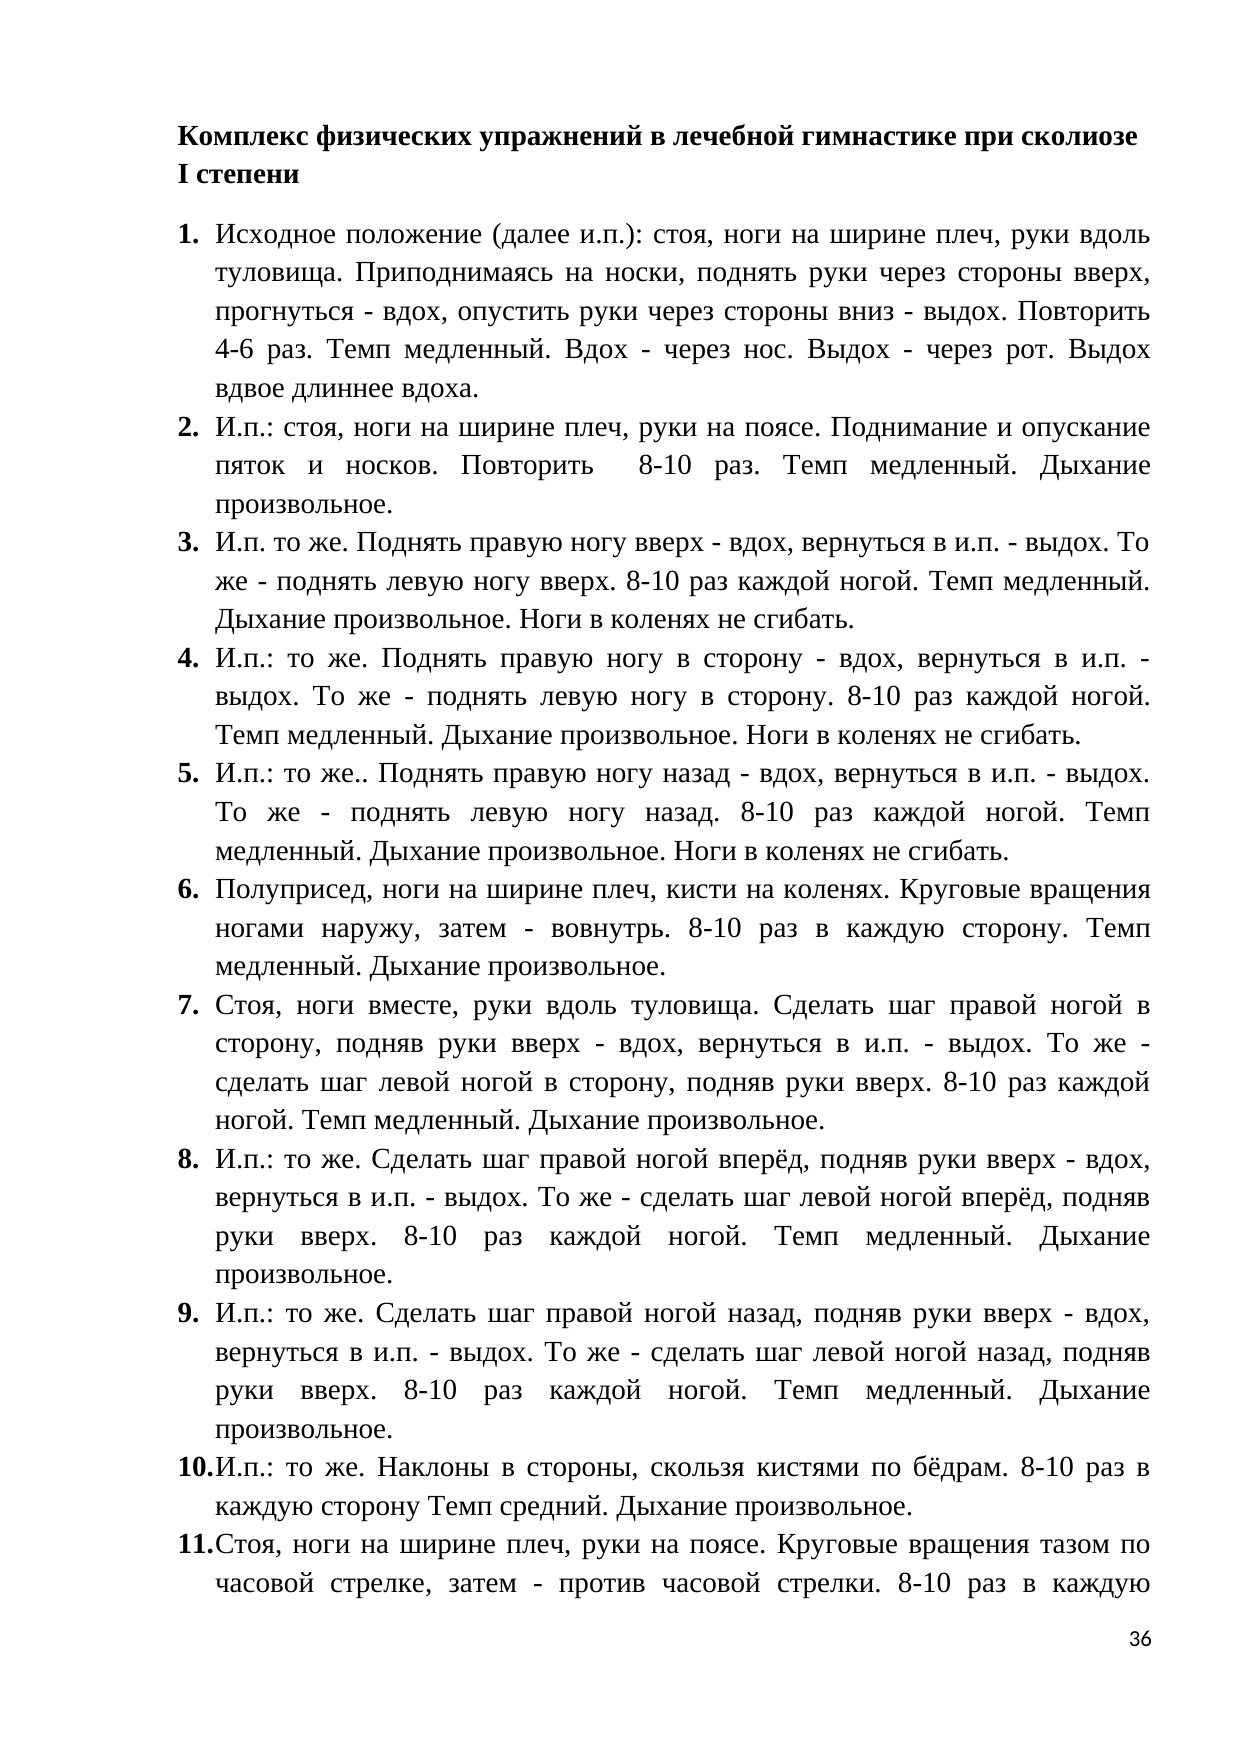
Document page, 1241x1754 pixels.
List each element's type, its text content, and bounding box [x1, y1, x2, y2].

list И.п.: то же. Поднять правую ногу в сторону - вдох, вернуться в и.п. - выдох. То же - поднять левую ногу в сторону. 8-10 раз каждой ногой. Темп медленный. Дыхание произвольное. Ноги в коленях не сгибать. [177, 640, 1152, 751]
list И.п.: стоя, ноги на ширине плеч, руки на поясе. Поднимание и опускание пяток и носков. Повторить 8-10 раз. Темп медленный. Дыхание произвольное. [177, 409, 1152, 519]
list И.п.: то же.. Поднять правую ногу назад - вдох, вернуться в и.п. - выдох. То же - поднять левую ногу назад. 8-10 раз каждой ногой. Темп медленный. Дыхание произвольное. Ноги в коленях не сгибать. [177, 756, 1152, 866]
list Исходное положение (далее и.п.): стоя, ноги на ширине плеч, руки вдоль туловища. Приподнимаясь на носки, поднять руки через стороны вверх, прогнуться - вдох, опустить руки через стороны вниз - выдох. Повторить 4-6 раз. Темп медленный. Вдох - через нос. Выдох - через рот. Выдох вдвое длиннее вдоха. [177, 216, 1152, 404]
list И.п.: то же. Сделать шаг правой ногой назад, подняв руки вверх - вдох, вернуться в и.п. - выдох. То же - сделать шаг левой ногой назад, подняв руки вверх. 8-10 раз каждой ногой. Темп медленный. Дыхание произвольное. [177, 1295, 1152, 1444]
list И.п.: то же. Наклоны в стороны, скользя кистями по бёдрам. 8-10 раз в каждую сторону Темп средний. Дыхание произвольное. [177, 1449, 1152, 1521]
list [177, 1526, 1152, 1598]
text Комплекс физических упражнений в лечебной гимнастике при сколиозе I степени [177, 118, 1152, 190]
list Полуприсед, ноги на ширине плеч, кисти на коленях. Круговые вращения ногами наружу, затем - вовнутрь. 8-10 раз в каждую сторону. Темп медленный. Дыхание произвольное. [177, 871, 1152, 982]
list И.п.: то же. Сделать шаг правой ногой вперёд, подняв руки вверх - вдох, вернуться в и.п. - выдох. То же - сделать шаг левой ногой вперёд, подняв руки вверх. 8-10 раз каждой ногой. Темп медленный. Дыхание произвольное. [177, 1141, 1152, 1290]
list Стоя, ноги вместе, руки вдоль туловища. Сделать шаг правой ногой в сторону, подняв руки вверх - вдох, вернуться в и.п. - выдох. То же - сделать шаг левой ногой в сторону, подняв руки вверх. 8-10 раз каждой ногой. Темп медленный. Дыхание произвольное. [177, 987, 1152, 1136]
list И.п. то же. Поднять правую ногу вверх - вдох, вернуться в и.п. - выдох. То же - поднять левую ногу вверх. 8-10 раз каждой ногой. Темп медленный. Дыхание произвольное. Ноги в коленях не сгибать. [177, 524, 1152, 635]
